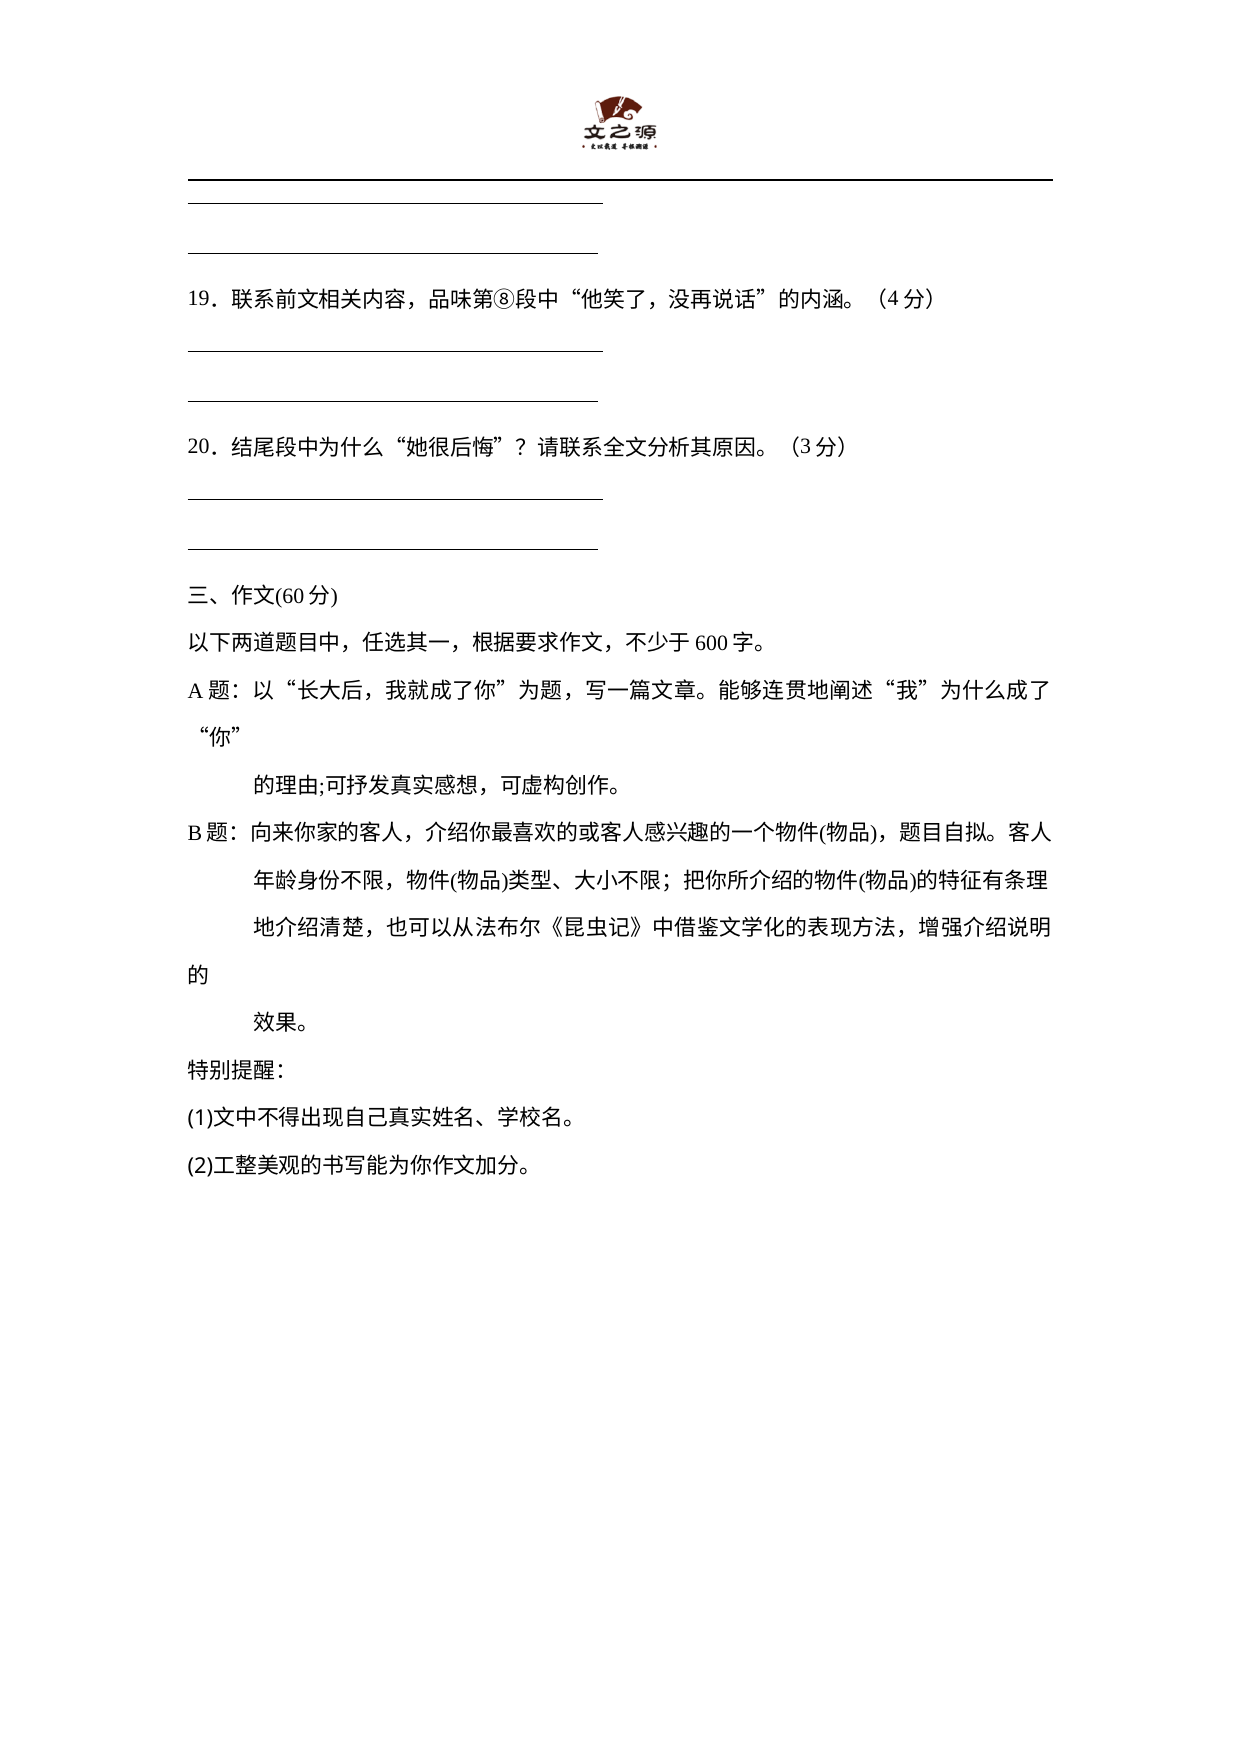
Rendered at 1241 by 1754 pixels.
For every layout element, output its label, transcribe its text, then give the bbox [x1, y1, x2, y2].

text 效果。 [187, 1005, 1053, 1037]
text A题：以“长大后，我就成了你”为题，写一篇文章。能够连贯地阐述“我”为什么成了“你” [187, 673, 1053, 752]
text B题：向来你家的客人，介绍你最喜欢的或客人感兴趣的一个物件(物品)，题目自拟。客人 [187, 815, 1053, 847]
text 的理由;可抒发真实感想，可虚构创作。 [187, 768, 1053, 799]
text (2)工整美观的书写能为你作文加分。 [187, 1148, 1053, 1180]
text 年龄身份不限，物件(物品)类型、大小不限；把你所介绍的物件(物品)的特征有条理 [187, 863, 1053, 894]
text 19．联系前文相关内容，品味第⑧段中“他笑了，没再说话”的内涵。（4分） [187, 282, 1053, 313]
picture [543, 73, 698, 178]
text (1)文中不得出现自己真实姓名、学校名。 [187, 1100, 1053, 1132]
text 特别提醒： [187, 1053, 1053, 1084]
text 地介绍清楚，也可以从法布尔《昆虫记》中借鉴文学化的表现方法，增强介绍说明的 [187, 910, 1053, 989]
text 三、作文(60分) [187, 578, 1053, 609]
text 以下两道题目中，任选其一，根据要求作文，不少于600字。 [187, 625, 1053, 657]
text 20．结尾段中为什么“她很后悔”？请联系全文分析其原因。（3分） [187, 430, 1053, 461]
